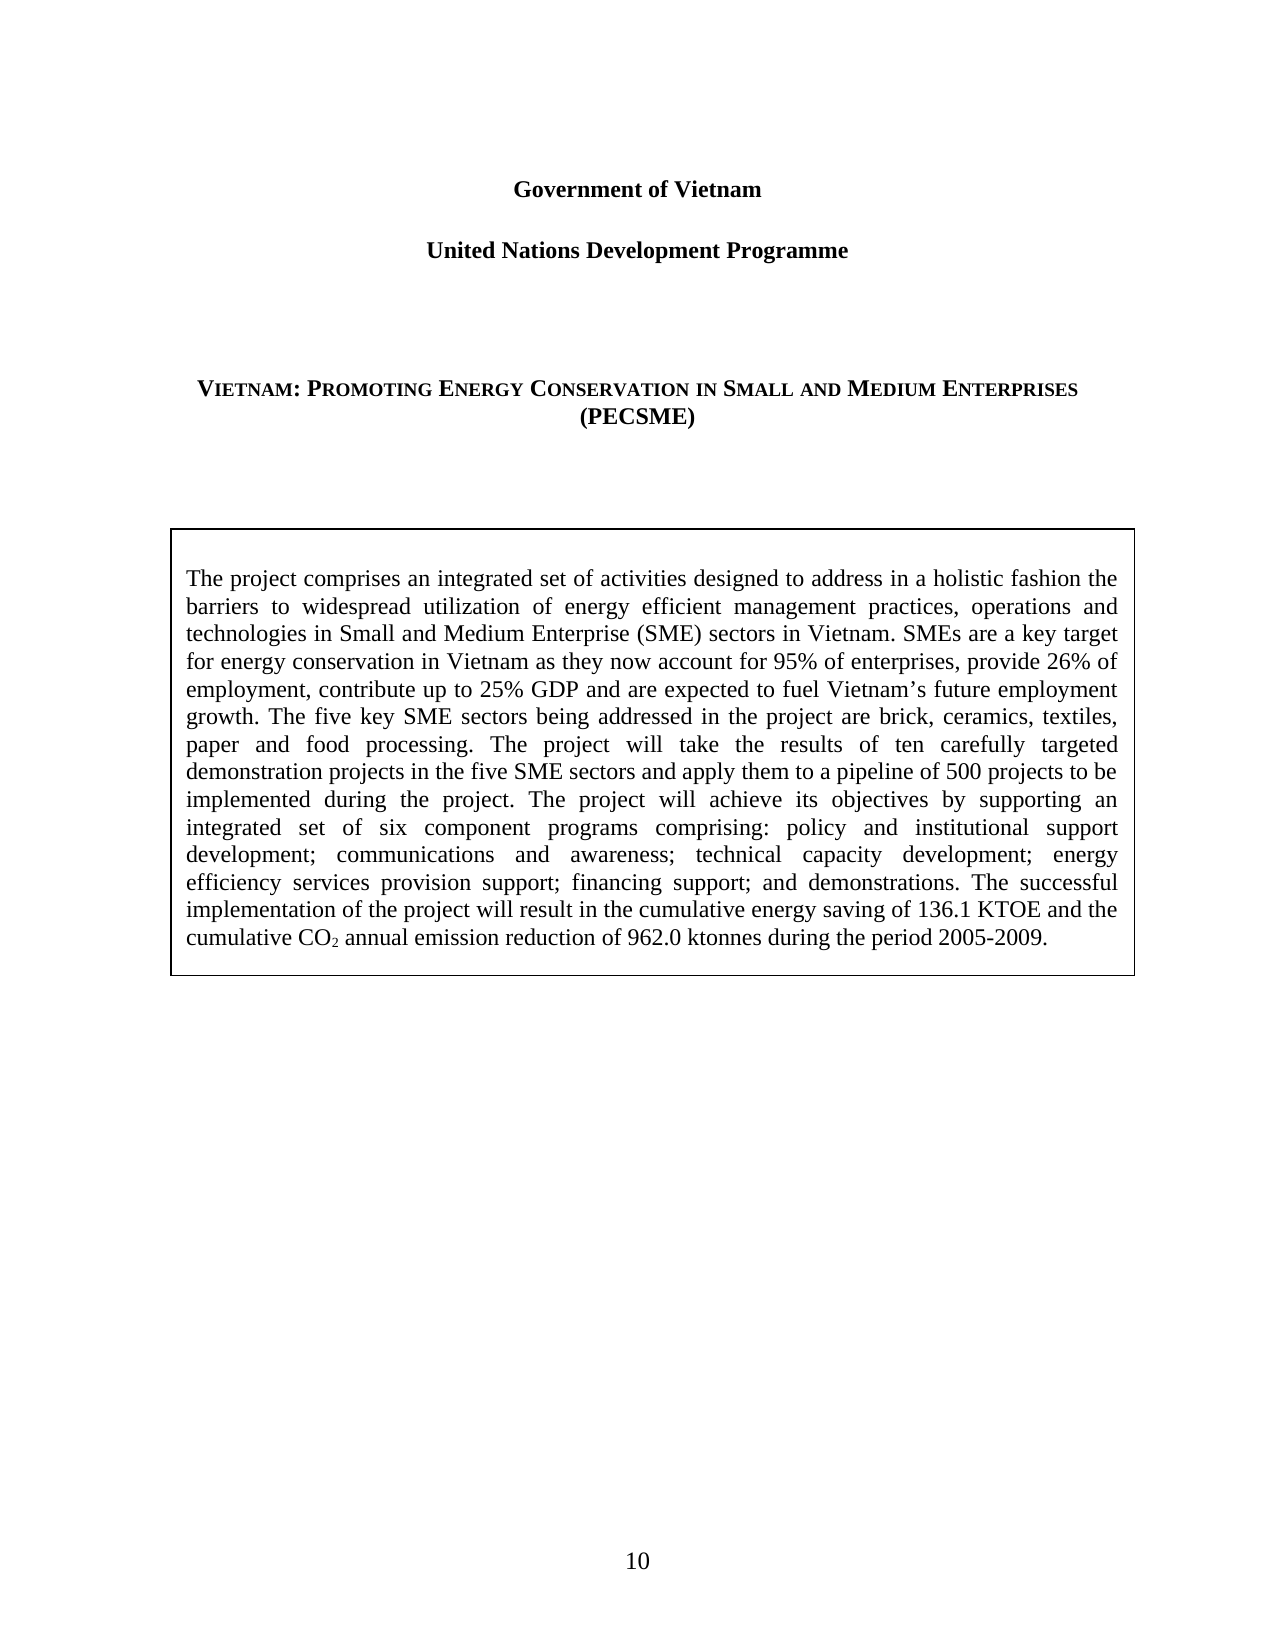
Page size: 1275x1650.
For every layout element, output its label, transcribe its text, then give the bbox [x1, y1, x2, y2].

subtitle Government of Vietnam [150, 175, 1125, 203]
text Vietnam: Promoting Energy Conservation in Small and Medium Enterprises (PECSME) [150, 374, 1125, 430]
text United Nations Development Programme [150, 236, 1125, 264]
